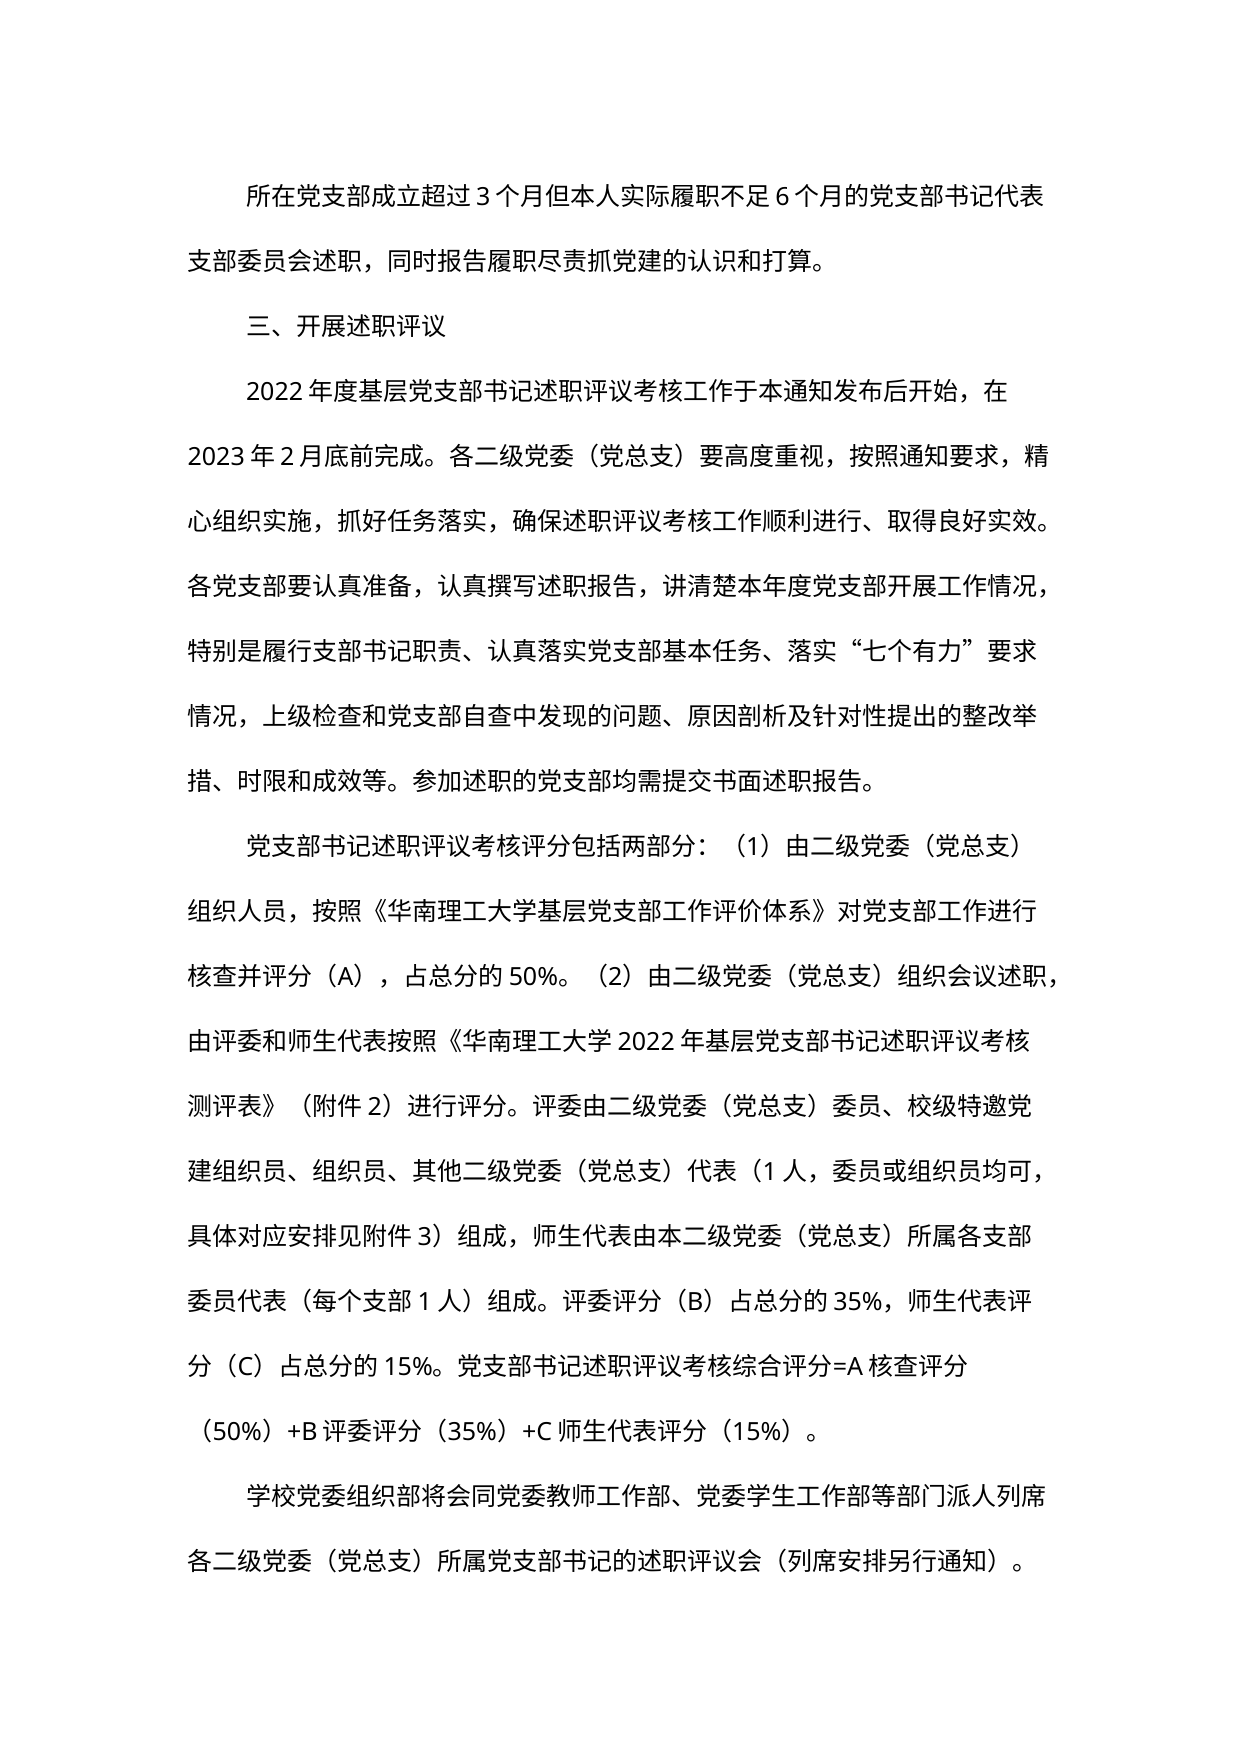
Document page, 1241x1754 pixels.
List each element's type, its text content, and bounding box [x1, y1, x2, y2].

text 学校党委组织部将会同党委教师工作部、党委学生工作部等部门派人列席各二级党委（党总支）所属党支部书记的述职评议会（列席安排另行通知）。 [187, 1462, 1053, 1592]
text 所在党支部成立超过3个月但本人实际履职不足6个月的党支部书记代表支部委员会述职，同时报告履职尽责抓党建的认识和打算。 [187, 162, 1053, 292]
text 三、开展述职评议 [187, 292, 1053, 357]
text 党支部书记述职评议考核评分包括两部分：（1）由二级党委（党总支）组织人员，按照《华南理工大学基层党支部工作评价体系》对党支部工作进行核查并评分（A），占总分的50%。（2）由二级党委（党总支）组织会议述职，由评委和师生代表按照《华南理工大学2022年基层党支部书记述职评议考核测评表》（附件2）进行评分。评委由二级党委（党总支）委员、校级特邀党建组织员、组织员、其他二级党委（党总支）代表（1人，委员或组织员均可，具体对应安排见附件3）组成，师生代表由本二级党委（党总支）所属各支部委员代表（每个支部1人）组成。评委评分（B）占总分的35%，师生代表评分（C）占总分的15%。党支部书记述职评议考核综合评分=A核查评分（50%）+B评委评分（35%）+C师生代表评分（15%）。 [187, 812, 1053, 1462]
text 2022年度基层党支部书记述职评议考核工作于本通知发布后开始，在2023年2月底前完成。各二级党委（党总支）要高度重视，按照通知要求，精心组织实施，抓好任务落实，确保述职评议考核工作顺利进行、取得良好实效。各党支部要认真准备，认真撰写述职报告，讲清楚本年度党支部开展工作情况，特别是履行支部书记职责、认真落实党支部基本任务、落实“七个有力”要求情况，上级检查和党支部自查中发现的问题、原因剖析及针对性提出的整改举措、时限和成效等。参加述职的党支部均需提交书面述职报告。 [187, 357, 1053, 812]
